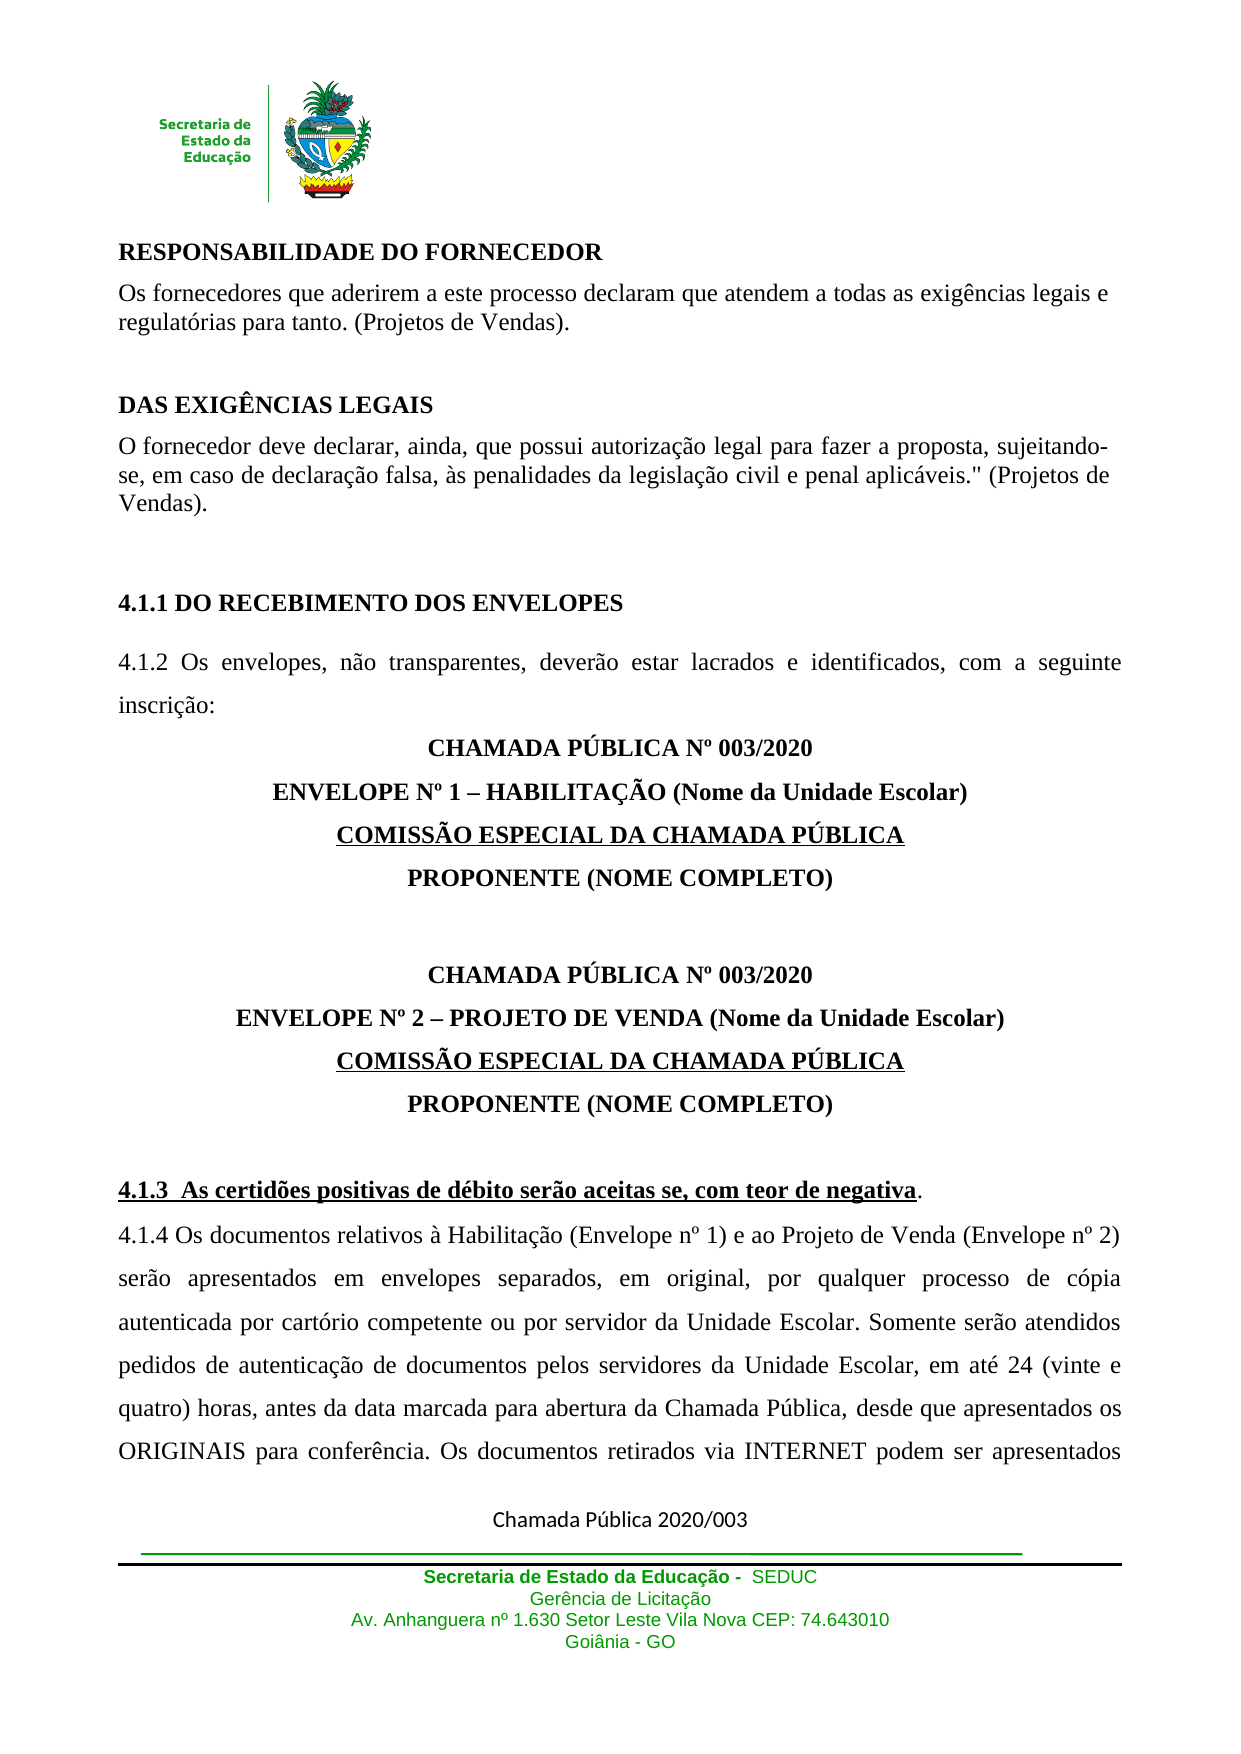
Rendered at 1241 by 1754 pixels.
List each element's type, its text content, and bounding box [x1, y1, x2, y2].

text RESPONSABILIDADE DO FORNECEDOR [118, 237, 1110, 266]
text O fornecedor deve declarar, ainda, que possui autorização legal para fazer a proposta, sujeitando-se, em caso de declaração falsa, às penalidades da legislação civil e penal aplicáveis." (Projetos de Vendas). [118, 431, 1110, 517]
text CHAMADA PÚBLICA Nº 003/2020 [118, 960, 1122, 988]
text COMISSÃO ESPECIAL DA CHAMADA PÚBLICA [118, 820, 1122, 848]
text 4.1.3 As certidões positivas de débito serão aceitas se, com teor de negativa. [118, 1175, 1122, 1204]
text CHAMADA PÚBLICA Nº 003/2020 [118, 733, 1122, 762]
text PROPONENTE (NOME COMPLETO) [118, 1089, 1122, 1118]
text PROPONENTE (NOME COMPLETO) [118, 863, 1122, 892]
text 4.1.2 Os envelopes, não transparentes, deverão estar lacrados e identificados, com a seguinte inscrição: [118, 647, 1122, 719]
text 4.1.1 DO RECEBIMENTO DOS ENVELOPES [118, 588, 1122, 617]
text COMISSÃO ESPECIAL DA CHAMADA PÚBLICA [118, 1046, 1122, 1075]
picture [118, 73, 412, 210]
text ENVELOPE Nº 2 – PROJETO DE VENDA (Nome da Unidade Escolar) [118, 1003, 1122, 1032]
text Os fornecedores que aderirem a este processo declaram que atendem a todas as exigências legais e regulatórias para tanto. (Projetos de Vendas). [118, 278, 1110, 336]
text DAS EXIGÊNCIAS LEGAIS [118, 390, 1110, 418]
text ENVELOPE Nº 1 – HABILITAÇÃO (Nome da Unidade Escolar) [118, 777, 1122, 805]
